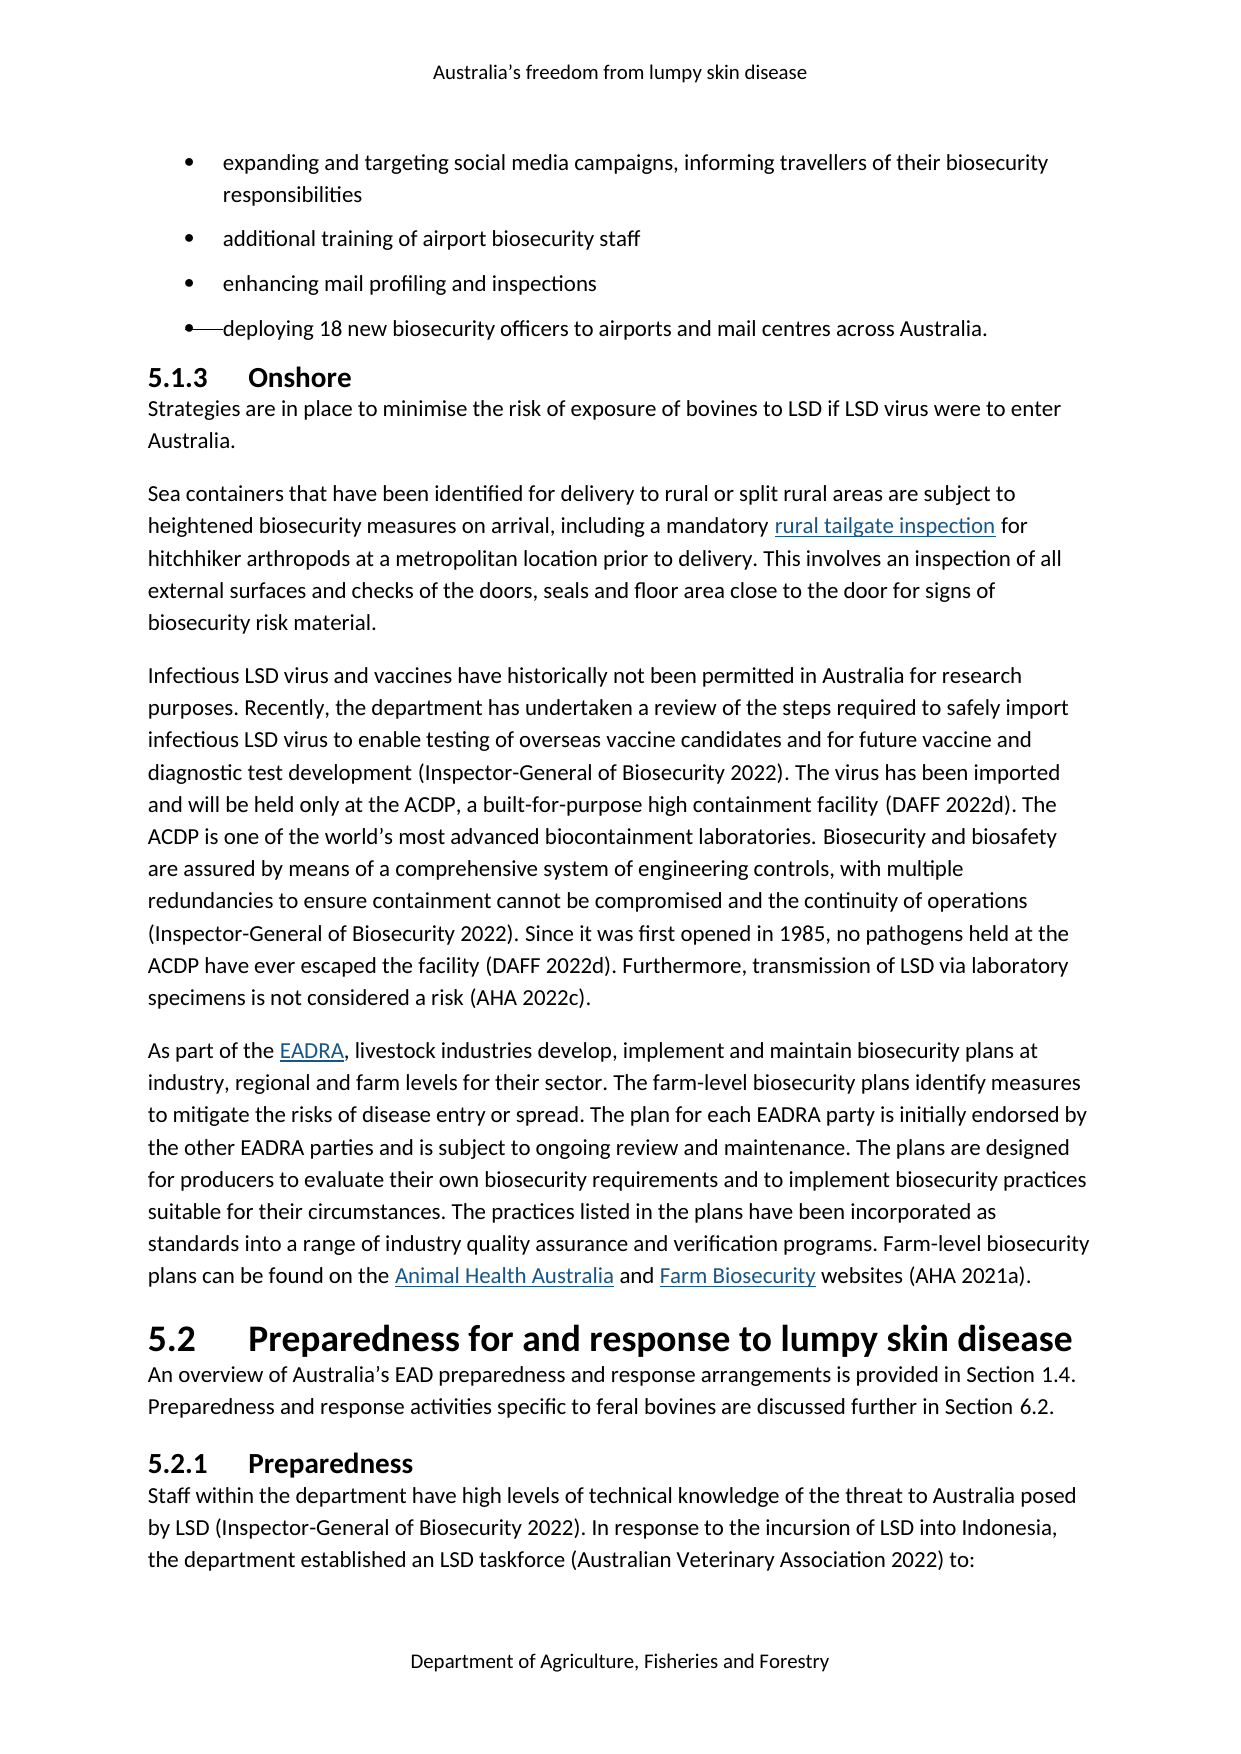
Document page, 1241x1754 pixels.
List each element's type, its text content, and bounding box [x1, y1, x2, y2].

subtitle Preparedness [148, 1446, 1092, 1481]
text Sea containers that have been identified for delivery to rural or split rural areas are subject to heightened biosecurity measures on arrival, including a mandatory rural tailgate inspection for hitchhiker arthropods at a metropolitan location prior to delivery. This involves an inspection of all external surfaces and checks of the doors, seals and floor area close to the door for signs of biosecurity risk material. [148, 479, 1092, 636]
list expanding and targeting social media campaigns, informing travellers of their biosecurity responsibilities [185, 148, 1092, 208]
text Infectious LSD virus and vaccines have historically not been permitted in Australia for research purposes. Recently, the department has undertaken a review of the steps required to safely import infectious LSD virus to enable testing of overseas vaccine candidates and for future vaccine and diagnostic test development (Inspector-General of Biosecurity 2022). The virus has been imported and will be held only at the ACDP, a built-for-purpose high containment facility (DAFF 2022d). The ACDP is one of the world’s most advanced biocontainment laboratories. Biosecurity and biosafety are assured by means of a comprehensive system of engineering controls, with multiple redundancies to ensure containment cannot be compromised and the continuity of operations (Inspector-General of Biosecurity 2022). Since it was first opened in 1985, no pathogens held at the ACDP have ever escaped the facility (DAFF 2022d). Furthermore, transmission of LSD via laboratory specimens is not considered a risk (AHA 2022c). [148, 661, 1092, 1011]
list additional training of airport biosecurity staff [185, 224, 1092, 253]
list deploying 18 new biosecurity officers to airports and mail centres across Australia. [185, 314, 1092, 342]
text An overview of Australia’s EAD preparedness and response arrangements is provided in Section 1.4. Preparedness and response activities specific to feral bovines are discussed further in Section 6.2. [148, 1360, 1092, 1421]
text As part of the EADRA, livestock industries develop, implement and maintain biosecurity plans at industry, regional and farm levels for their sector. The farm-level biosecurity plans identify measures to mitigate the risks of disease entry or spread. The plan for each EADRA party is initially endorsed by the other EADRA parties and is subject to ongoing review and maintenance. The plans are designed for producers to evaluate their own biosecurity requirements and to implement biosecurity practices suitable for their circumstances. The practices listed in the plans have been incorporated as standards into a range of industry quality assurance and verification programs. Farm-level biosecurity plans can be found on the Animal Health Australia and Farm Biosecurity websites (AHA 2021a). [148, 1036, 1092, 1289]
subtitle Preparedness for and response to lumpy skin disease [148, 1314, 1092, 1360]
text Strategies are in place to minimise the risk of exposure of bovines to LSD if LSD virus were to enter Australia. [148, 394, 1092, 454]
text Staff within the department have high levels of technical knowledge of the threat to Australia posed by LSD (Inspector-General of Biosecurity 2022). In response to the incursion of LSD into Indonesia, the department established an LSD taskforce (Australian Veterinary Association 2022) to: [148, 1481, 1092, 1573]
subtitle Onshore [148, 359, 1092, 394]
list enhancing mail profiling and inspections [185, 269, 1092, 297]
